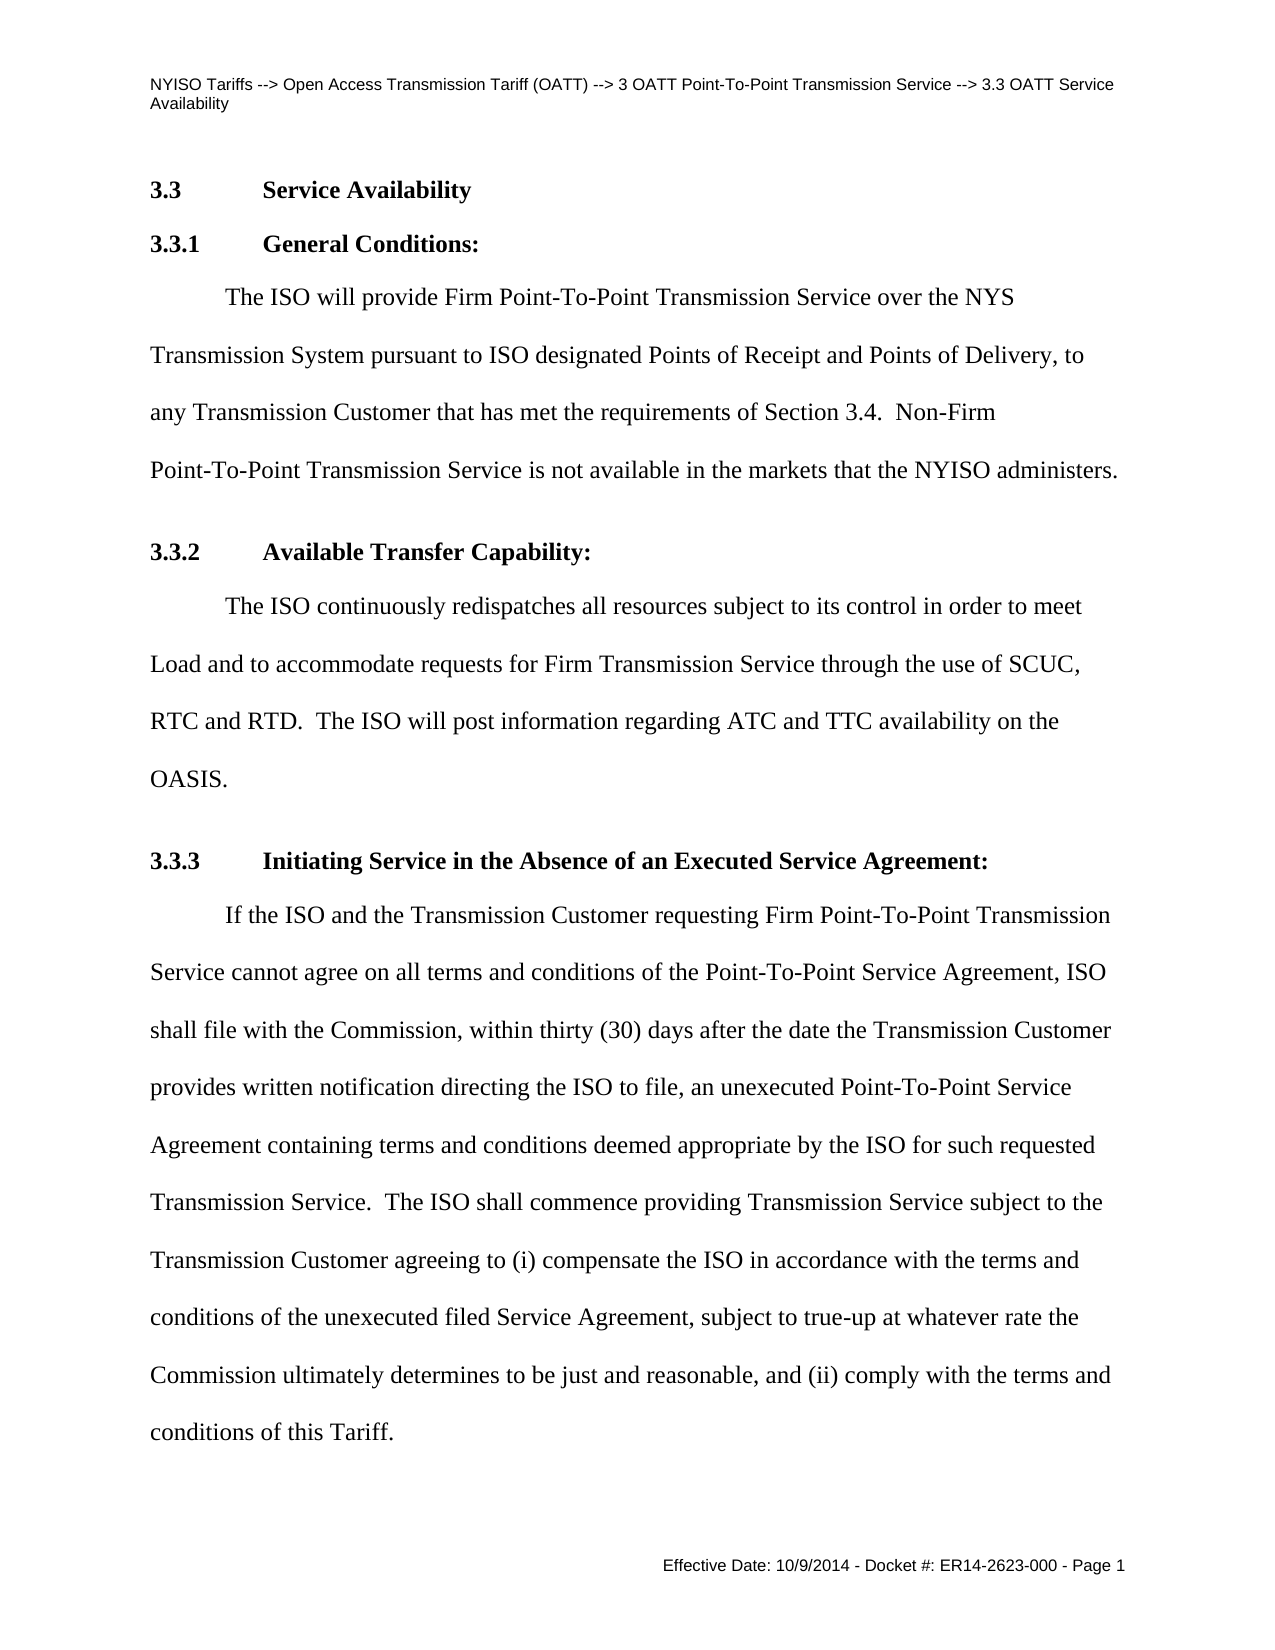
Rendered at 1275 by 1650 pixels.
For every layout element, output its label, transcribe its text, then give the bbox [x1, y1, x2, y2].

text If the ISO and the Transmission Customer requesting Firm Point-To-Point Transmission Service cannot agree on all terms and conditions of the Point-To-Point Service Agreement, ISO shall file with the Commission, within thirty (30) days after the date the Transmission Customer provides written notification directing the ISO to file, an unexecuted Point-To-Point Service Agreement containing terms and conditions deemed appropriate by the ISO for such requested Transmission Service. The ISO shall commence providing Transmission Service subject to the Transmission Customer agreeing to (i) compensate the ISO in accordance with the terms and conditions of the unexecuted filed Service Agreement, subject to true-up at whatever rate the Commission ultimately determines to be just and reasonable, and (ii) comply with the terms and conditions of this Tariff. [150, 900, 1125, 1446]
text The ISO will provide Firm Point-To-Point Transmission Service over the NYS Transmission System pursuant to ISO designated Points of Receipt and Points of Delivery, to any Transmission Customer that has met the requirements of Section 3.4. Non-Firm Point-To-Point Transmission Service is not available in the markets that the NYISO administers. [150, 282, 1125, 484]
text The ISO continuously redispatches all resources subject to its control in order to meet Load and to accommodate requests for Firm Transmission Service through the use of SCUC, RTC and RTD. The ISO will post information regarding ATC and TTC availability on the OASIS. [150, 591, 1125, 792]
subtitle 3.3.3 Initiating Service in the Absence of an Executed Service Agreement: [150, 846, 1059, 875]
subtitle 3.3.2 Available Transfer Capability: [150, 537, 1059, 566]
subtitle 3.3.1 General Conditions: [150, 229, 1059, 257]
subtitle 3.3 Service Availability [150, 175, 1123, 204]
